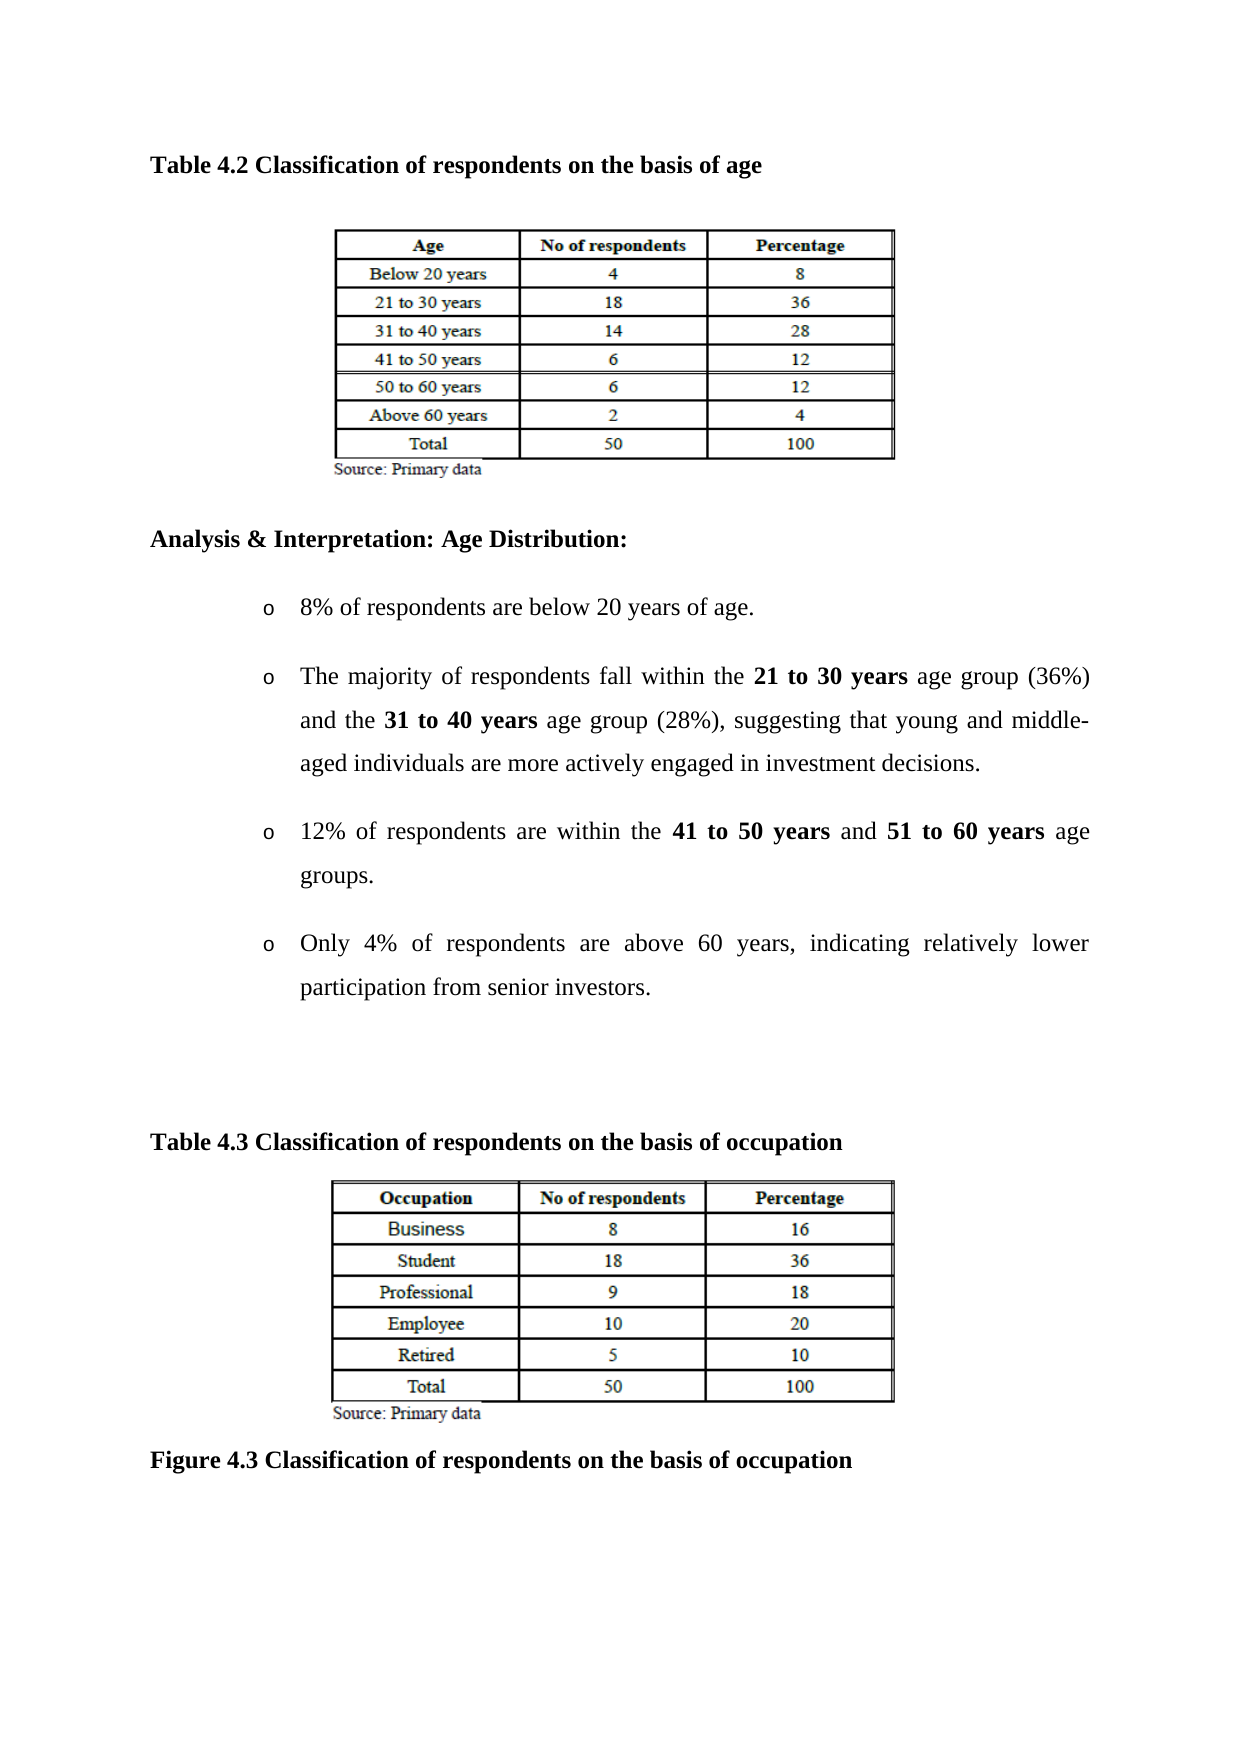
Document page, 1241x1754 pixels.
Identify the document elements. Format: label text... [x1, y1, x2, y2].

list 8% of respondents are below 20 years of age. [262, 592, 1090, 621]
text Analysis & Interpretation: Age Distribution: [150, 524, 1090, 552]
picture [325, 1170, 915, 1433]
list The majority of respondents fall within the 21 to 30 years age group (36%) and the 31 to 40 years age group (28%), suggesting that young and middle-aged individuals are more actively engaged in investment decisions. [262, 661, 1090, 777]
list 12% of respondents are within the 41 to 50 years and 51 to 60 years age groups. [262, 816, 1090, 889]
text Figure 4.3 Classification of respondents on the basis of occupation [150, 1446, 1090, 1474]
text Table 4.2 Classification of respondents on the basis of age [150, 150, 1090, 179]
text Table 4.3 Classification of respondents on the basis of occupation [150, 1127, 1090, 1156]
list Only 4% of respondents are above 60 years, indicating relatively lower participation from senior investors. [262, 928, 1090, 1001]
picture [326, 218, 914, 486]
